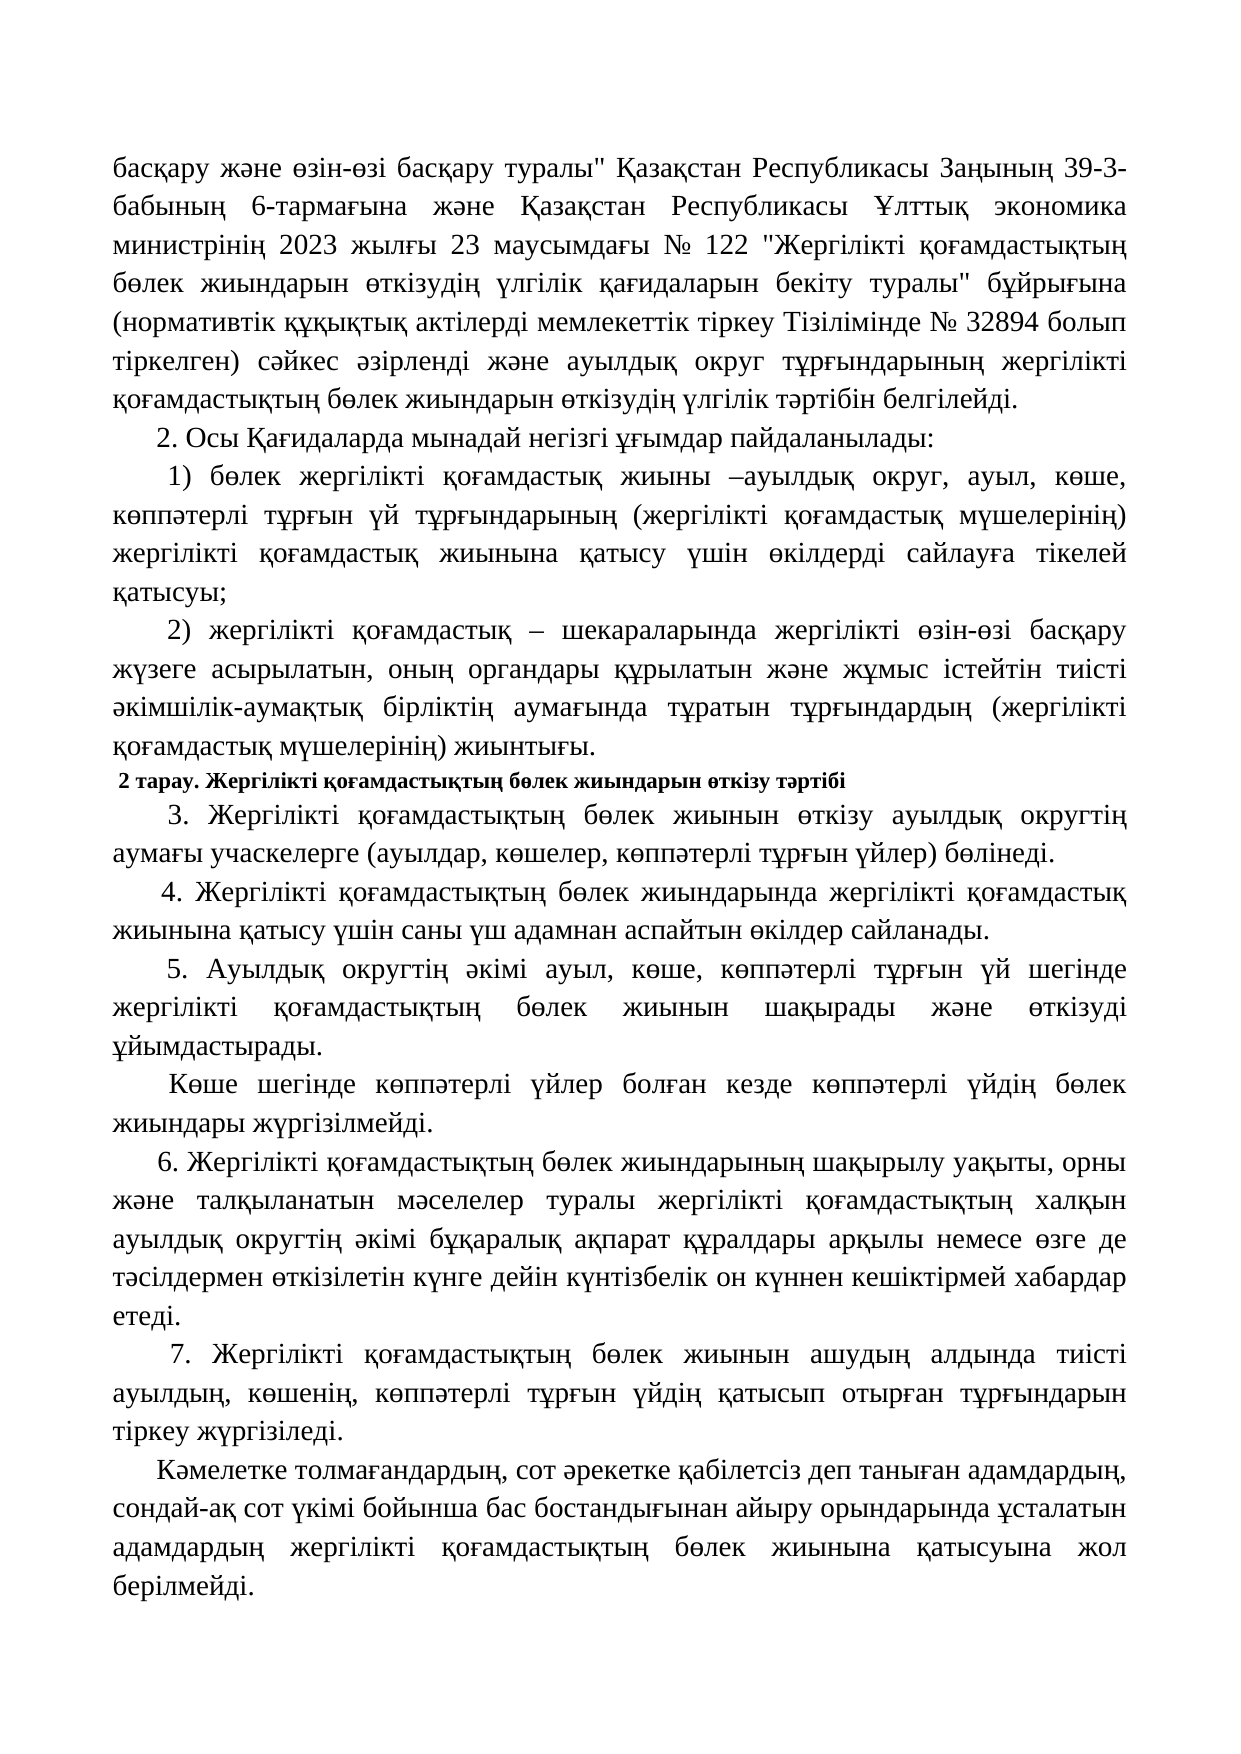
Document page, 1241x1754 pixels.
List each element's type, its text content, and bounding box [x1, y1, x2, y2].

text 3. Жергілікті қоғамдастықтың бөлек жиынын өткізу ауылдық округтің аумағы учаскелерге (ауылдар, көшелер, көппәтерлі тұрғын үйлер) бөлінеді. [112, 797, 1128, 869]
text Кәмелетке толмағандардың, сот әрекетке қабілетсіз деп таныған адамдардың, сондай-ақ сот үкімі бойынша бас бостандығынан айыру орындарында ұсталатын адамдардың жергілікті қоғамдастықтың бөлек жиынына қатысуына жол берілмейді. [112, 1452, 1128, 1601]
text 2. Осы Қағидаларда мынадай негізгі ұғымдар пайдаланылады: [112, 420, 1128, 453]
text 1) бөлек жергілікті қоғамдастық жиыны –ауылдық округ, ауыл, көше, көппәтерлі тұрғын үй тұрғындарының (жергілікті қоғамдастық мүшелерінің) жергілікті қоғамдастық жиынына қатысу үшін өкілдерді сайлауға тікелей қатысуы; [112, 458, 1128, 607]
text 5. Ауылдық округтің әкімі ауыл, көше, көппәтерлі тұрғын үй шегінде жергілікті қоғамдастықтың бөлек жиынын шақырады және өткізуді ұйымдастырады. [112, 951, 1128, 1062]
text 2) жергілікті қоғамдастық – шекараларында жергілікті өзін-өзі басқару жүзеге асырылатын, оның органдары құрылатын және жұмыс істейтін тиісті әкімшілік-аумақтық бірліктің аумағында тұратын тұрғындардың (жергілікті қоғамдастық мүшелерінің) жиынтығы. [112, 612, 1128, 762]
text 2 тарау. Жергілікті қоғамдастықтың бөлек жиындарын өткізу тәртібі [112, 767, 1128, 793]
text Көше шегінде көппәтерлі үйлер болған кезде көппәтерлі үйдің бөлек жиындары жүргізілмейді. [112, 1067, 1128, 1139]
text 6. Жергілікті қоғамдастықтың бөлек жиындарының шақырылу уақыты, орны және талқыланатын мәселелер туралы жергілікті қоғамдастықтың халқын ауылдық округтің әкімі бұқаралық ақпарат құралдары арқылы немесе өзге де тәсілдермен өткізілетін күнге дейін күнтізбелік он күннен кешіктірмей хабардар етеді. [112, 1144, 1128, 1331]
text 7. Жергілікті қоғамдастықтың бөлек жиынын ашудың алдында тиісті ауылдың, көшенің, көппәтерлі тұрғын үйдің қатысып отырған тұрғындарын тіркеу жүргізіледі. [112, 1336, 1128, 1447]
text 4. Жергілікті қоғамдастықтың бөлек жиындарында жергілікті қоғамдастық жиынына қатысу үшін саны үш адамнан аспайтын өкілдер сайланады. [112, 874, 1128, 946]
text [112, 150, 1128, 415]
